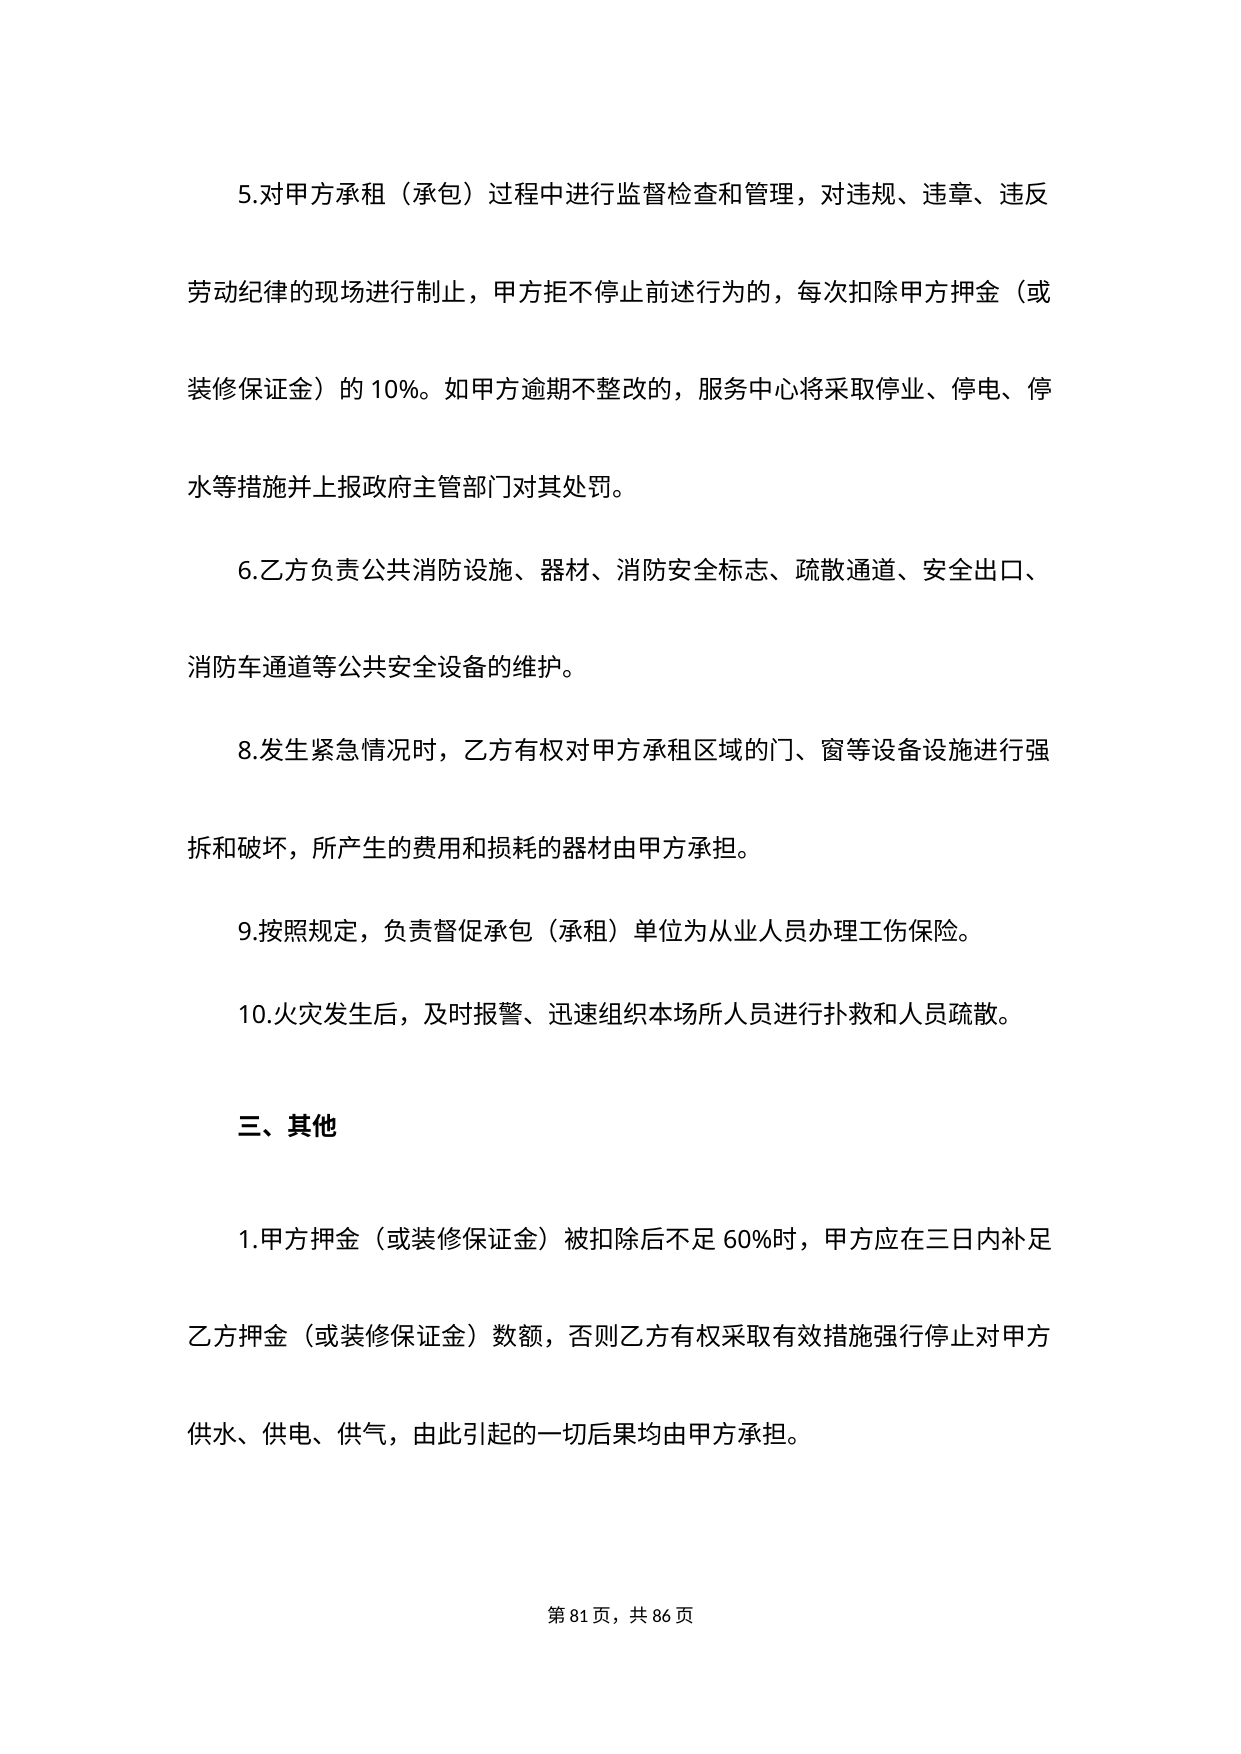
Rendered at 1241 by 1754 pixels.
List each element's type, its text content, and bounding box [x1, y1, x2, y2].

text 1.甲方押金（或装修保证金）被扣除后不足60%时，甲方应在三日内补足乙方押金（或装修保证金）数额，否则乙方有权采取有效措施强行停止对甲方供水、供电、供气，由此引起的一切后果均由甲方承担。 [187, 1205, 1053, 1465]
text 6.乙方负责公共消防设施、器材、消防安全标志、疏散通道、安全出口、消防车通道等公共安全设备的维护。 [187, 536, 1053, 698]
text 三、其他 [187, 1092, 1053, 1157]
text 5.对甲方承租（承包）过程中进行监督检查和管理，对违规、违章、违反劳动纪律的现场进行制止，甲方拒不停止前述行为的，每次扣除甲方押金（或装修保证金）的10%。如甲方逾期不整改的，服务中心将采取停业、停电、停水等措施并上报政府主管部门对其处罚。 [187, 160, 1053, 518]
text 9.按照规定，负责督促承包（承租）单位为从业人员办理工伤保险。 [187, 897, 1053, 962]
text 8.发生紧急情况时，乙方有权对甲方承租区域的门、窗等设备设施进行强拆和破坏，所产生的费用和损耗的器材由甲方承担。 [187, 716, 1053, 879]
text 10.火灾发生后，及时报警、迅速组织本场所人员进行扑救和人员疏散。 [187, 980, 1053, 1045]
